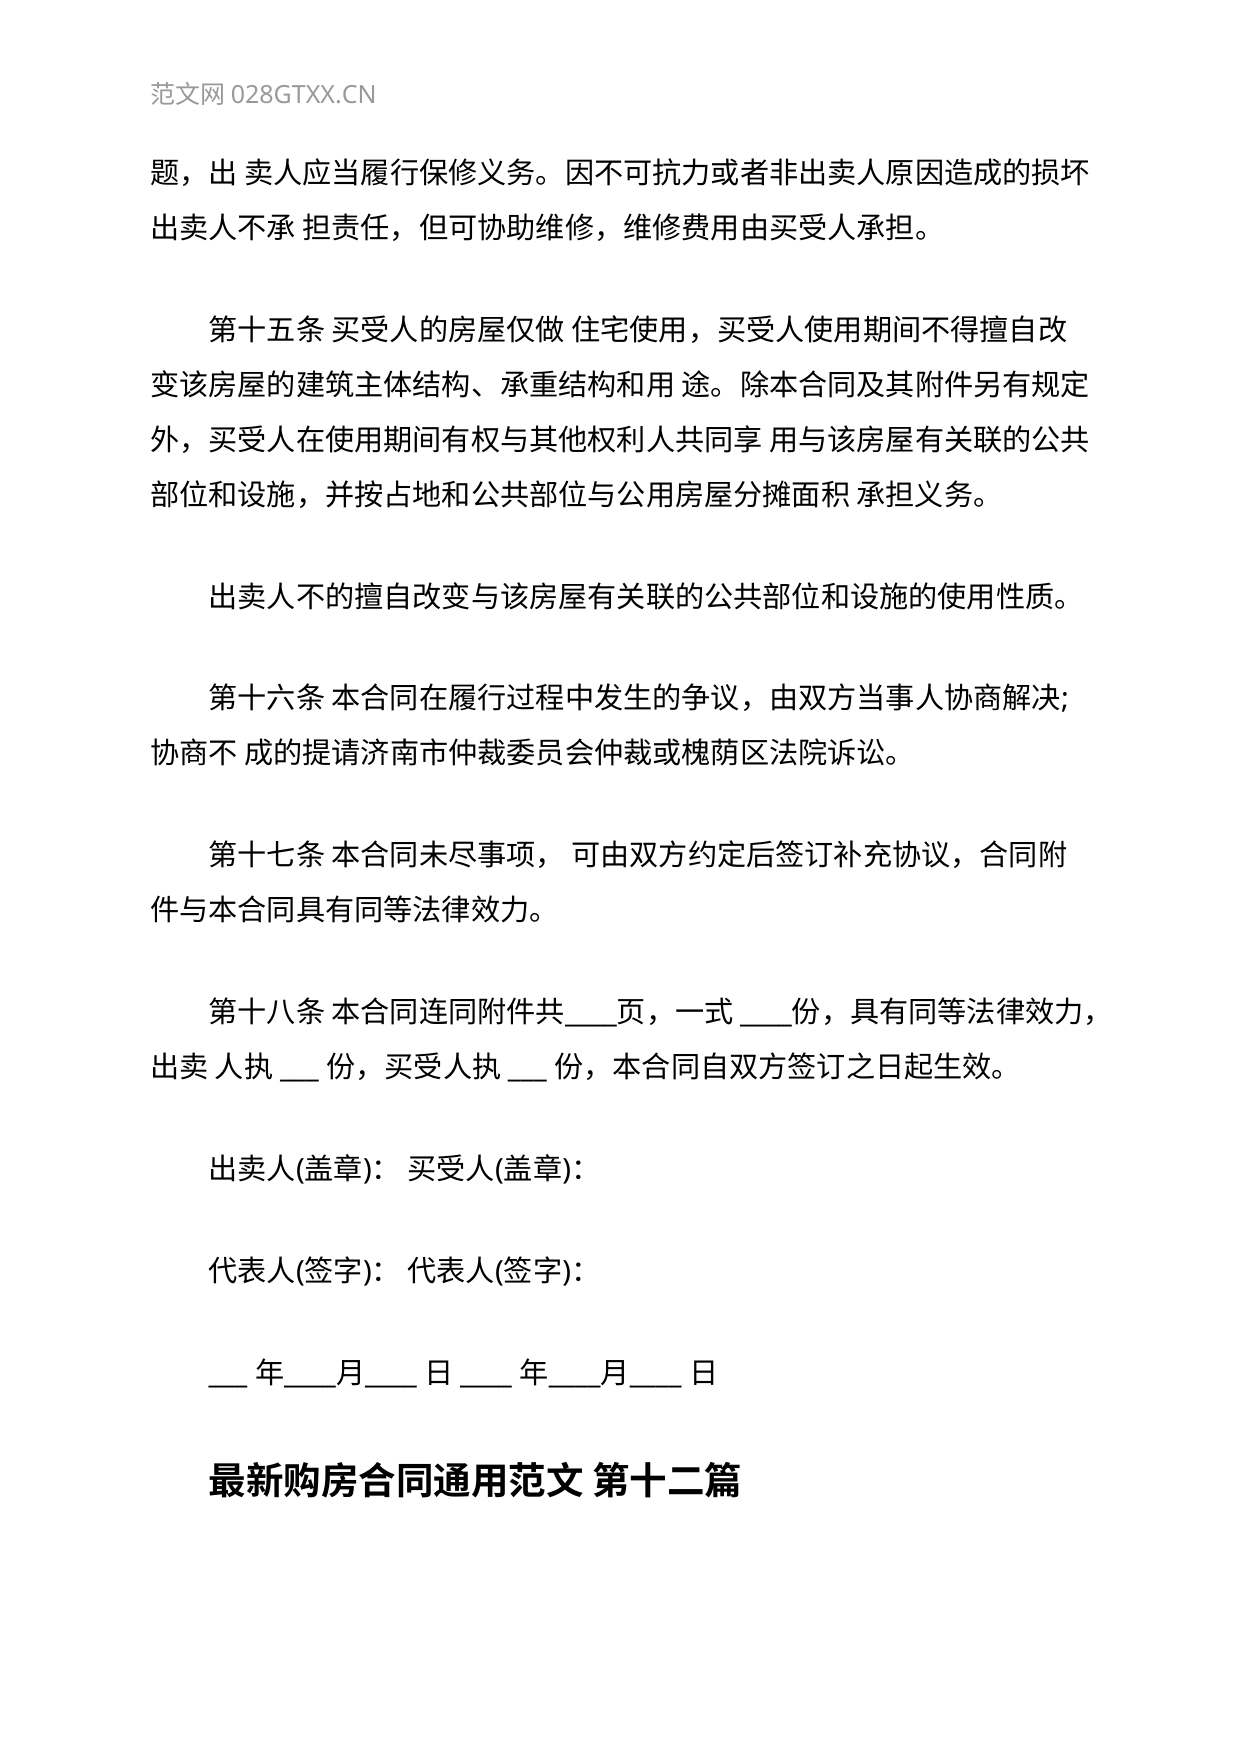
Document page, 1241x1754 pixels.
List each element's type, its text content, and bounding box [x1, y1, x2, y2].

text 第十五条 买受人的房屋仅做 住宅使用，买受人使用期间不得擅自改变该房屋的建筑主体结构、承重结构和用 途。除本合同及其附件另有规定外，买受人在使用期间有权与其他权利人共同享 用与该房屋有关联的公共 部位和设施，并按占地和公共部位与公用房屋分摊面积 承担义务。 [150, 307, 1090, 514]
text ___ 年____月____ 日 ____ 年____月____ 日 [150, 1349, 1090, 1392]
text 出卖人(盖章)： 买受人(盖章)： [150, 1145, 1090, 1188]
text 出卖人不的擅自改变与该房屋有关联的公共部位和设施的使用性质。 [150, 573, 1090, 615]
text 第十七条 本合同未尽事项， 可由双方约定后签订补充协议，合同附件与本合同具有同等法律效力。 [150, 832, 1090, 929]
text 第十八条 本合同连同附件共____页，一式 ____份，具有同等法律效力，出卖 人执 ___ 份，买受人执 ___ 份，本合同自双方签订之日起生效。 [150, 988, 1090, 1086]
text 第十六条 本合同在履行过程中发生的争议，由双方当事人协商解决;协商不 成的提请济南市仲裁委员会仲裁或槐荫区法院诉讼。 [150, 675, 1090, 772]
text 最新购房合同通用范文 第十二篇 [150, 1451, 1090, 1506]
text 代表人(签字)： 代表人(签字)： [150, 1247, 1090, 1290]
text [150, 150, 1090, 247]
